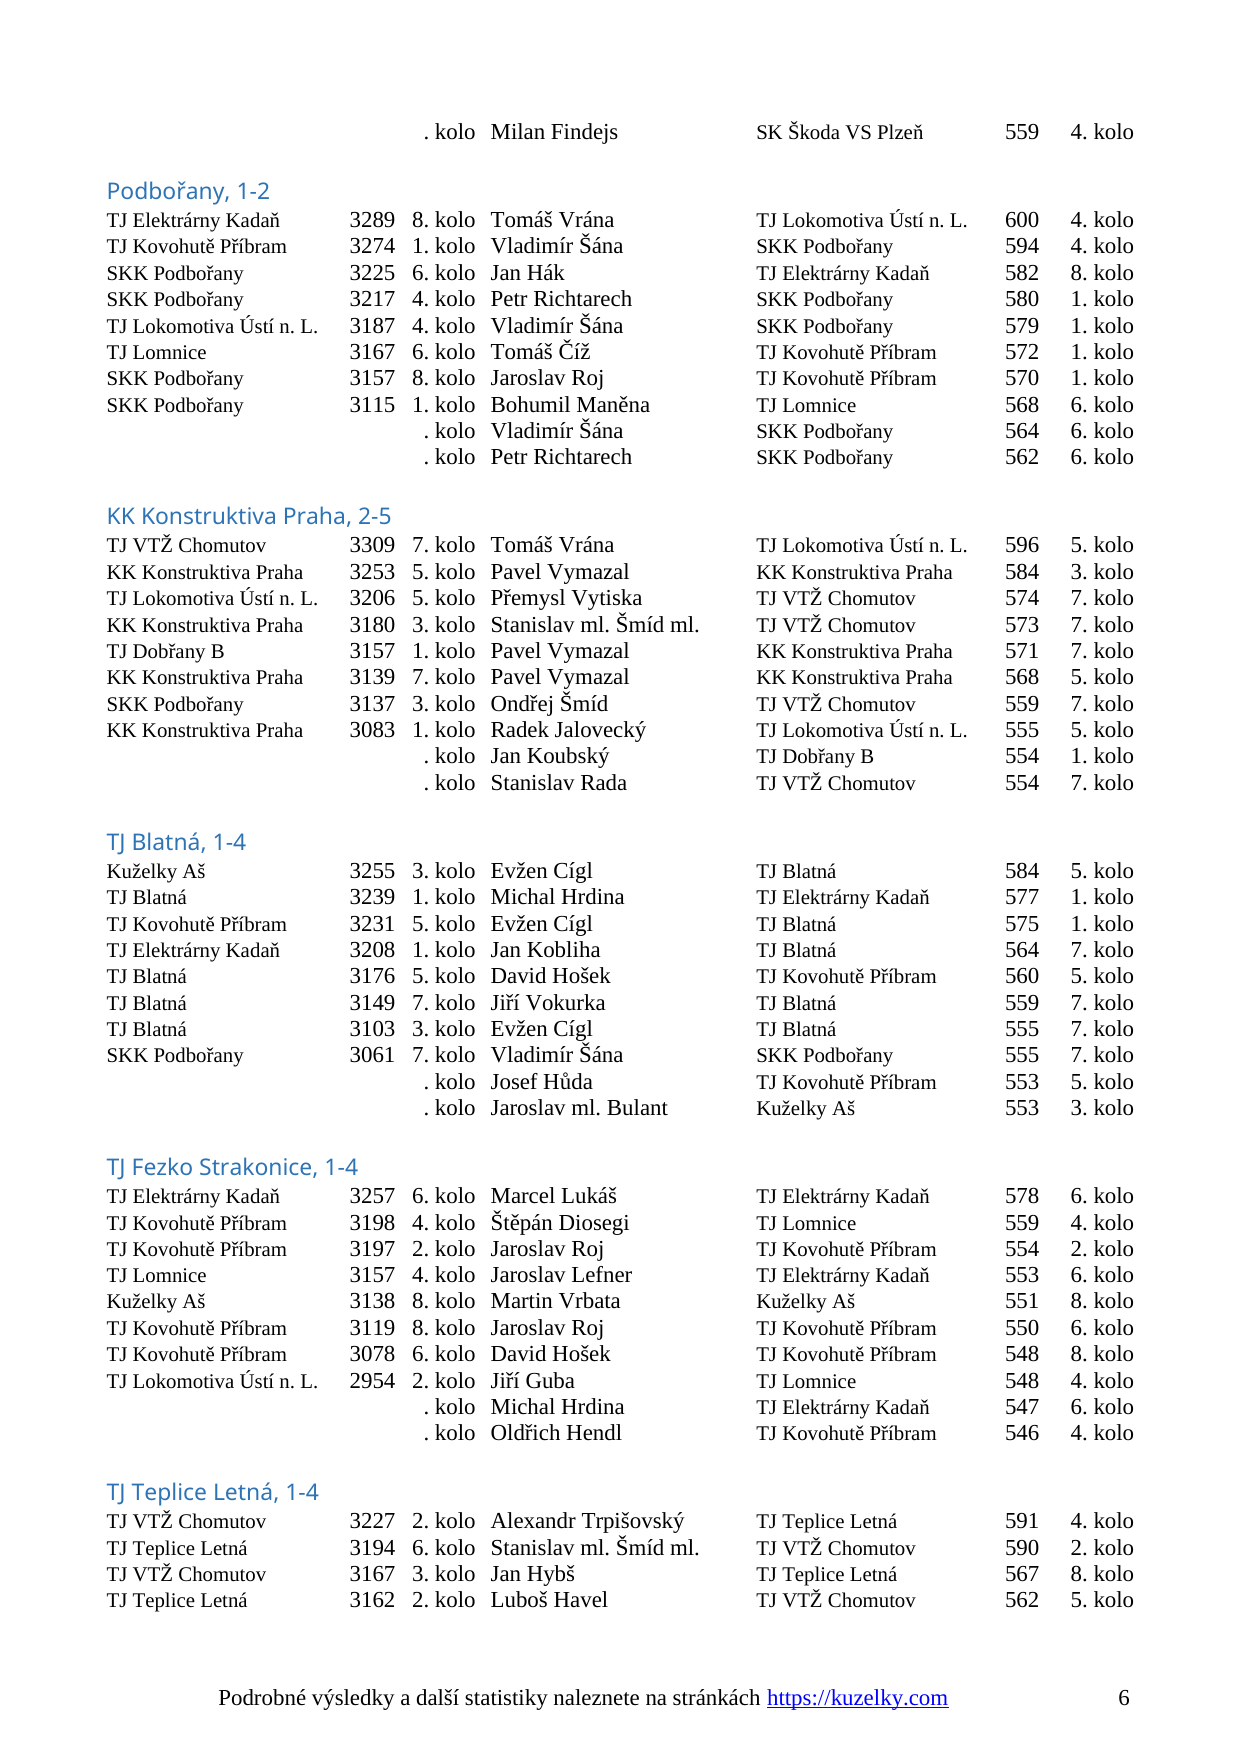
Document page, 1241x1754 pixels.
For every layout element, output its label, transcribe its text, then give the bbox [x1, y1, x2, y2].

text SKK Podbořany 3157 8. kolo Jaroslav Roj TJ Kovohutě Příbram 570 1. kolo [106, 364, 1134, 391]
text . kolo Jaroslav ml. Bulant Kuželky Aš 553 3. kolo [106, 1094, 1134, 1120]
text . kolo Milan Findejs SK Škoda VS Plzeň 559 4. kolo [106, 118, 1134, 144]
text TJ Teplice Letná 3162 2. kolo Luboš Havel TJ VTŽ Chomutov 562 5. kolo [106, 1587, 1134, 1613]
text . kolo Petr Richtarech SKK Podbořany 562 6. kolo [106, 443, 1134, 470]
subtitle TJ Fezko Strakonice, 1-4 [106, 1151, 1134, 1182]
text TJ Elektrárny Kadaň 3208 1. kolo Jan Kobliha TJ Blatná 564 7. kolo [106, 936, 1134, 962]
text TJ Lokomotiva Ústí n. L. 3187 4. kolo Vladimír Šána SKK Podbořany 579 1. kolo [106, 312, 1134, 338]
text SKK Podbořany 3217 4. kolo Petr Richtarech SKK Podbořany 580 1. kolo [106, 285, 1134, 312]
text TJ VTŽ Chomutov 3309 7. kolo Tomáš Vrána TJ Lokomotiva Ústí n. L. 596 5. kolo [106, 532, 1134, 558]
text TJ Kovohutě Příbram 3197 2. kolo Jaroslav Roj TJ Kovohutě Příbram 554 2. kolo [106, 1235, 1134, 1261]
text KK Konstruktiva Praha 3180 3. kolo Stanislav ml. Šmíd ml. TJ VTŽ Chomutov 573 7. kolo [106, 611, 1134, 637]
text TJ Kovohutě Příbram 3078 6. kolo David Hošek TJ Kovohutě Příbram 548 8. kolo [106, 1340, 1134, 1367]
text . kolo Michal Hrdina TJ Elektrárny Kadaň 547 6. kolo [106, 1393, 1134, 1419]
text TJ Elektrárny Kadaň 3257 6. kolo Marcel Lukáš TJ Elektrárny Kadaň 578 6. kolo [106, 1182, 1134, 1208]
subtitle TJ Blatná, 1-4 [106, 826, 1134, 857]
text TJ Blatná 3176 5. kolo David Hošek TJ Kovohutě Příbram 560 5. kolo [106, 962, 1134, 989]
text TJ Teplice Letná 3194 6. kolo Stanislav ml. Šmíd ml. TJ VTŽ Chomutov 590 2. kolo [106, 1534, 1134, 1560]
text TJ Kovohutě Příbram 3274 1. kolo Vladimír Šána SKK Podbořany 594 4. kolo [106, 233, 1134, 259]
text Kuželky Aš 3138 8. kolo Martin Vrbata Kuželky Aš 551 8. kolo [106, 1288, 1134, 1314]
text TJ Lokomotiva Ústí n. L. 2954 2. kolo Jiří Guba TJ Lomnice 548 4. kolo [106, 1367, 1134, 1393]
text TJ Dobřany B 3157 1. kolo Pavel Vymazal KK Konstruktiva Praha 571 7. kolo [106, 637, 1134, 663]
text TJ Kovohutě Příbram 3198 4. kolo Štěpán Diosegi TJ Lomnice 559 4. kolo [106, 1208, 1134, 1235]
text . kolo Oldřich Hendl TJ Kovohutě Příbram 546 4. kolo [106, 1419, 1134, 1446]
text KK Konstruktiva Praha 3139 7. kolo Pavel Vymazal KK Konstruktiva Praha 568 5. kolo [106, 663, 1134, 690]
subtitle TJ Teplice Letná, 1-4 [106, 1476, 1134, 1507]
text Kuželky Aš 3255 3. kolo Evžen Cígl TJ Blatná 584 5. kolo [106, 857, 1134, 883]
text KK Konstruktiva Praha 3253 5. kolo Pavel Vymazal KK Konstruktiva Praha 584 3. kolo [106, 558, 1134, 584]
text KK Konstruktiva Praha 3083 1. kolo Radek Jalovecký TJ Lokomotiva Ústí n. L. 555 5. kolo [106, 716, 1134, 742]
text SKK Podbořany 3061 7. kolo Vladimír Šána SKK Podbořany 555 7. kolo [106, 1041, 1134, 1068]
text SKK Podbořany 3225 6. kolo Jan Hák TJ Elektrárny Kadaň 582 8. kolo [106, 259, 1134, 285]
text TJ Elektrárny Kadaň 3289 8. kolo Tomáš Vrána TJ Lokomotiva Ústí n. L. 600 4. kolo [106, 206, 1134, 233]
subtitle KK Konstruktiva Praha, 2-5 [106, 500, 1134, 532]
subtitle Podbořany, 1-2 [106, 175, 1134, 206]
text TJ Lomnice 3167 6. kolo Tomáš Číž TJ Kovohutě Příbram 572 1. kolo [106, 338, 1134, 364]
text . kolo Stanislav Rada TJ VTŽ Chomutov 554 7. kolo [106, 769, 1134, 795]
text TJ Kovohutě Příbram 3119 8. kolo Jaroslav Roj TJ Kovohutě Příbram 550 6. kolo [106, 1314, 1134, 1340]
text TJ Lokomotiva Ústí n. L. 3206 5. kolo Přemysl Vytiska TJ VTŽ Chomutov 574 7. kolo [106, 584, 1134, 611]
text SKK Podbořany 3115 1. kolo Bohumil Maněna TJ Lomnice 568 6. kolo [106, 391, 1134, 417]
text TJ Blatná 3149 7. kolo Jiří Vokurka TJ Blatná 559 7. kolo [106, 989, 1134, 1015]
text TJ Blatná 3103 3. kolo Evžen Cígl TJ Blatná 555 7. kolo [106, 1015, 1134, 1041]
text . kolo Jan Koubský TJ Dobřany B 554 1. kolo [106, 742, 1134, 769]
text SKK Podbořany 3137 3. kolo Ondřej Šmíd TJ VTŽ Chomutov 559 7. kolo [106, 690, 1134, 716]
text TJ Lomnice 3157 4. kolo Jaroslav Lefner TJ Elektrárny Kadaň 553 6. kolo [106, 1261, 1134, 1288]
text TJ VTŽ Chomutov 3167 3. kolo Jan Hybš TJ Teplice Letná 567 8. kolo [106, 1560, 1134, 1587]
text TJ Blatná 3239 1. kolo Michal Hrdina TJ Elektrárny Kadaň 577 1. kolo [106, 883, 1134, 909]
text . kolo Vladimír Šána SKK Podbořany 564 6. kolo [106, 417, 1134, 443]
text . kolo Josef Hůda TJ Kovohutě Příbram 553 5. kolo [106, 1068, 1134, 1094]
text TJ VTŽ Chomutov 3227 2. kolo Alexandr Trpišovský TJ Teplice Letná 591 4. kolo [106, 1507, 1134, 1534]
text TJ Kovohutě Příbram 3231 5. kolo Evžen Cígl TJ Blatná 575 1. kolo [106, 909, 1134, 936]
